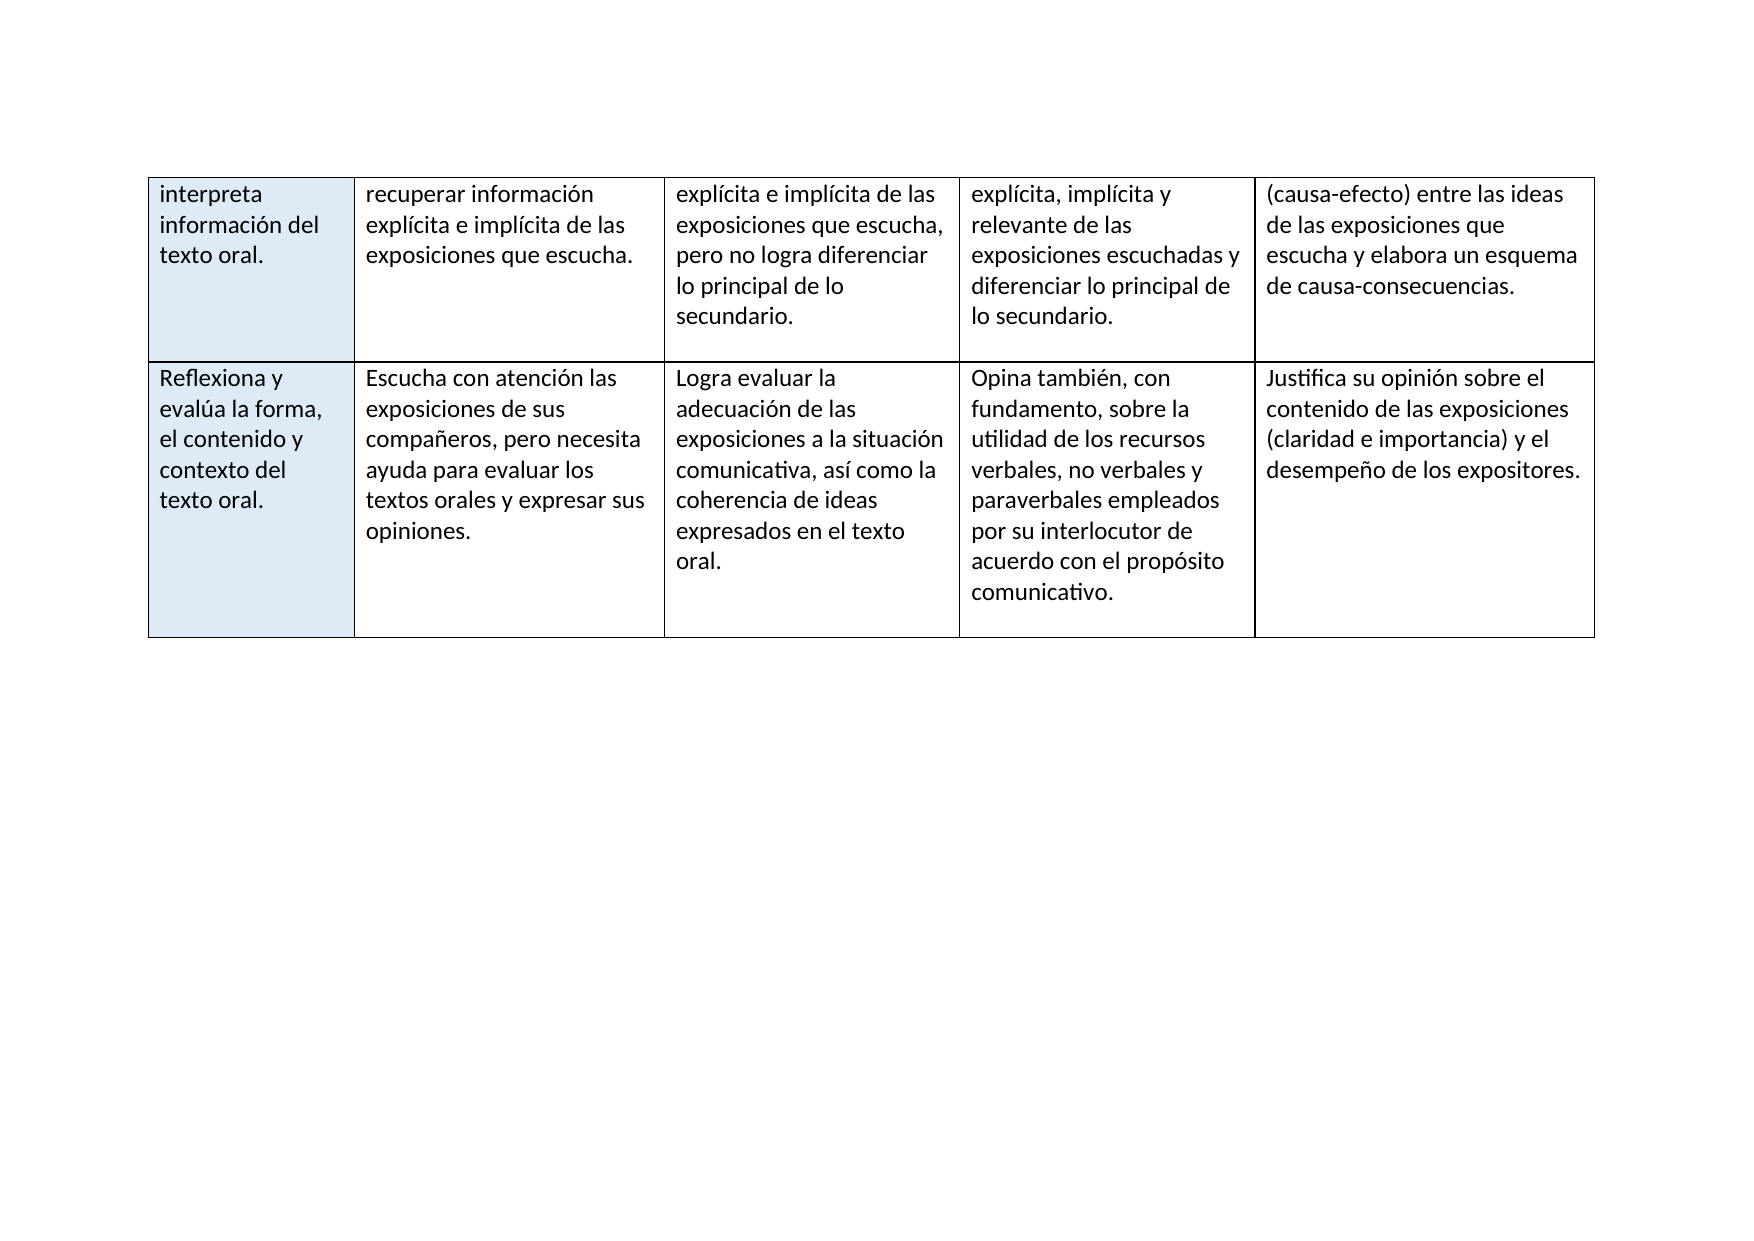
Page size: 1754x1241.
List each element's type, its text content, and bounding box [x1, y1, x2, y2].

table_cell Reflexiona y evalúa la forma, el contenido y contexto del texto oral. [149, 363, 354, 637]
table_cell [960, 178, 1254, 361]
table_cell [149, 178, 354, 361]
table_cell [665, 178, 959, 361]
table_cell Logra evaluar la adecuación de las exposiciones a la situación comunicativa, así como la coherencia de ideas expresados en el texto oral. [665, 363, 959, 637]
table_cell Escucha con atención las exposiciones de sus compañeros, pero necesita ayuda para evaluar los textos orales y expresar sus opiniones. [355, 363, 664, 637]
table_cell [1256, 178, 1594, 361]
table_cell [355, 178, 664, 361]
table_cell Justifica su opinión sobre el contenido de las exposiciones (claridad e importancia) y el desempeño de los expositores. [1256, 363, 1594, 637]
table_cell Opina también, con fundamento, sobre la utilidad de los recursos verbales, no verbales y paraverbales empleados por su interlocutor de acuerdo con el propósito comunicativo. [960, 363, 1254, 637]
